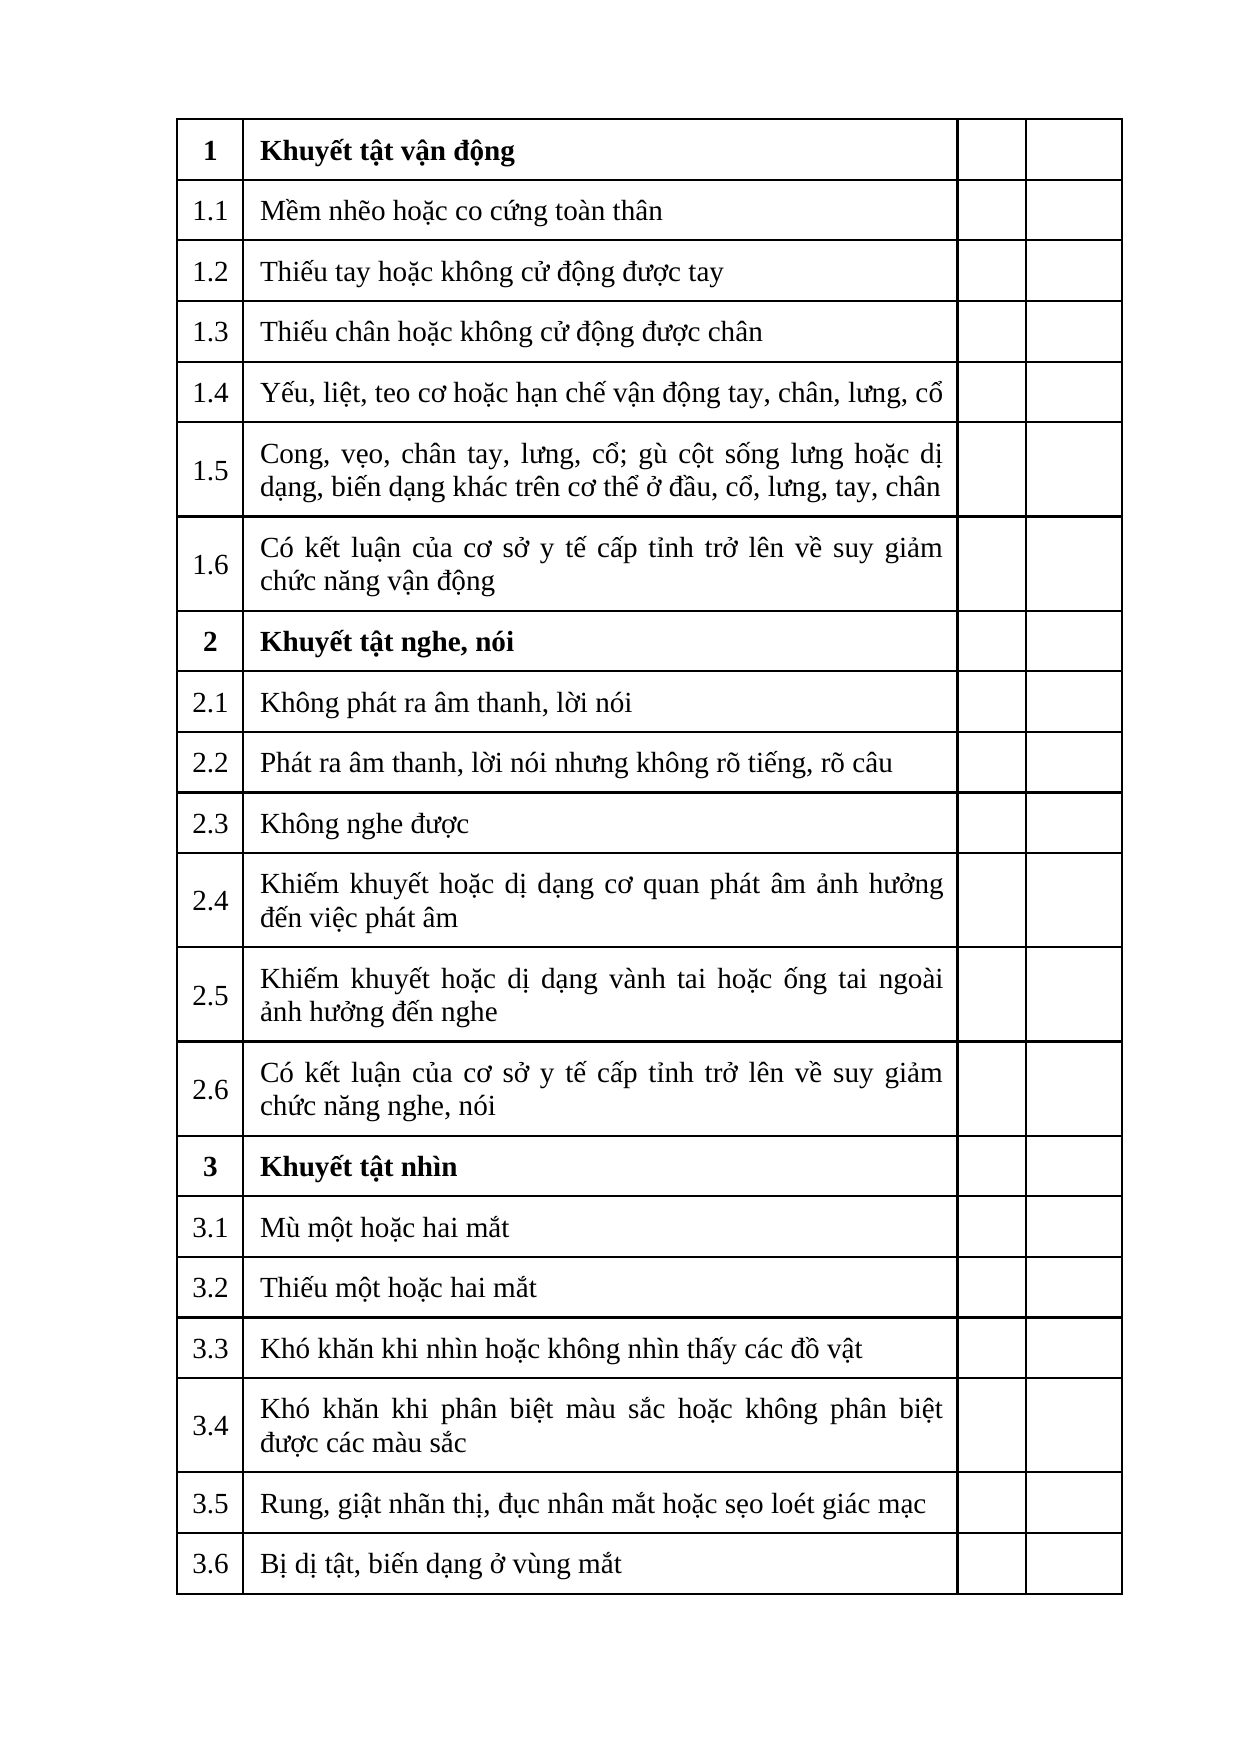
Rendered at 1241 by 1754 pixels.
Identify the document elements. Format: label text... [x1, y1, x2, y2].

table_cell 2.2 [178, 733, 242, 791]
table_cell [1027, 518, 1121, 609]
table_cell [959, 302, 1025, 361]
table_cell [1027, 181, 1121, 239]
table_cell Bị dị tật, biến dạng ở vùng mắt [244, 1534, 956, 1592]
table_cell Thiếu một hoặc hai mắt [244, 1258, 956, 1316]
table_cell Không phát ra âm thanh, lời nói [244, 672, 956, 731]
table_cell [959, 612, 1025, 670]
table_cell 1 [178, 120, 242, 179]
table_cell Khiếm khuyết hoặc dị dạng vành tai hoặc ống tai ngoài ảnh hưởng đến nghe [244, 948, 956, 1040]
table_cell Phát ra âm thanh, lời nói nhưng không rõ tiếng, rõ câu [244, 733, 956, 791]
table_cell Rung, giật nhãn thị, đục nhân mắt hoặc sẹo loét giác mạc [244, 1473, 956, 1532]
table_cell Yếu, liệt, teo cơ hoặc hạn chế vận động tay, chân, lưng, cổ [244, 363, 956, 421]
table_cell [959, 1319, 1025, 1377]
table_cell [1027, 672, 1121, 731]
table_cell [959, 241, 1025, 300]
table_cell [1027, 1258, 1121, 1316]
table_cell [959, 1258, 1025, 1316]
table_cell [959, 733, 1025, 791]
table_cell [959, 120, 1025, 179]
table_cell [959, 1197, 1025, 1256]
table_cell 1.5 [178, 423, 242, 515]
table_cell [959, 1043, 1025, 1134]
table_cell [1027, 794, 1121, 852]
table_cell [1027, 1319, 1121, 1377]
table_cell 3.2 [178, 1258, 242, 1316]
table_cell Khuyết tật nhìn [244, 1137, 956, 1195]
table_cell [959, 518, 1025, 609]
table_cell 1.3 [178, 302, 242, 361]
table_cell [1027, 363, 1121, 421]
table_cell [1027, 120, 1121, 179]
table_cell [959, 181, 1025, 239]
table_cell 3 [178, 1137, 242, 1195]
table_cell Khó khăn khi nhìn hoặc không nhìn thấy các đồ vật [244, 1319, 956, 1377]
table_cell [1027, 1473, 1121, 1532]
table_cell Mù một hoặc hai mắt [244, 1197, 956, 1256]
table_cell Khuyết tật nghe, nói [244, 612, 956, 670]
table_cell [959, 1534, 1025, 1592]
table_cell 2.4 [178, 854, 242, 946]
table_cell [959, 1473, 1025, 1532]
table_cell 2.3 [178, 794, 242, 852]
table_cell [1027, 423, 1121, 515]
table_cell [959, 854, 1025, 946]
table_cell 1.4 [178, 363, 242, 421]
table_cell 3.5 [178, 1473, 242, 1532]
table_cell Mềm nhẽo hoặc co cứng toàn thân [244, 181, 956, 239]
table_cell [1027, 1137, 1121, 1195]
table_cell Thiếu chân hoặc không cử động được chân [244, 302, 956, 361]
table_cell [959, 1379, 1025, 1471]
table_cell 2.1 [178, 672, 242, 731]
table_cell [1027, 948, 1121, 1040]
table_cell Khiếm khuyết hoặc dị dạng cơ quan phát âm ảnh hưởng đến việc phát âm [244, 854, 956, 946]
table_cell [1027, 854, 1121, 946]
table_cell 3.6 [178, 1534, 242, 1592]
table_cell [1027, 1534, 1121, 1592]
table_cell Khuyết tật vận động [244, 120, 956, 179]
table_cell Khó khăn khi phân biệt màu sắc hoặc không phân biệt được các màu sắc [244, 1379, 956, 1471]
table_cell [1027, 1197, 1121, 1256]
table_cell [959, 794, 1025, 852]
table_cell [1027, 733, 1121, 791]
table_cell [1027, 1379, 1121, 1471]
table_cell [959, 423, 1025, 515]
table_cell [1027, 241, 1121, 300]
table_cell Có kết luận của cơ sở y tế cấp tỉnh trở lên về suy giảm chức năng vận động [244, 518, 956, 609]
table_cell [1027, 1043, 1121, 1134]
table_cell 3.1 [178, 1197, 242, 1256]
table_cell 1.6 [178, 518, 242, 609]
table_cell Không nghe được [244, 794, 956, 852]
table_cell 2 [178, 612, 242, 670]
table_cell [959, 948, 1025, 1040]
table_cell Có kết luận của cơ sở y tế cấp tỉnh trở lên về suy giảm chức năng nghe, nói [244, 1043, 956, 1134]
table_cell [959, 672, 1025, 731]
table_cell [1027, 612, 1121, 670]
table_cell [959, 363, 1025, 421]
table_cell 2.6 [178, 1043, 242, 1134]
table_cell 3.4 [178, 1379, 242, 1471]
table_cell Cong, vẹo, chân tay, lưng, cổ; gù cột sống lưng hoặc dị dạng, biến dạng khác trên cơ thể ở đầu, cổ, lưng, tay, chân [244, 423, 956, 515]
table_cell Thiếu tay hoặc không cử động được tay [244, 241, 956, 300]
table_cell 1.1 [178, 181, 242, 239]
table_cell 3.3 [178, 1319, 242, 1377]
table_cell [1027, 302, 1121, 361]
table_cell 2.5 [178, 948, 242, 1040]
table_cell 1.2 [178, 241, 242, 300]
table_cell [959, 1137, 1025, 1195]
